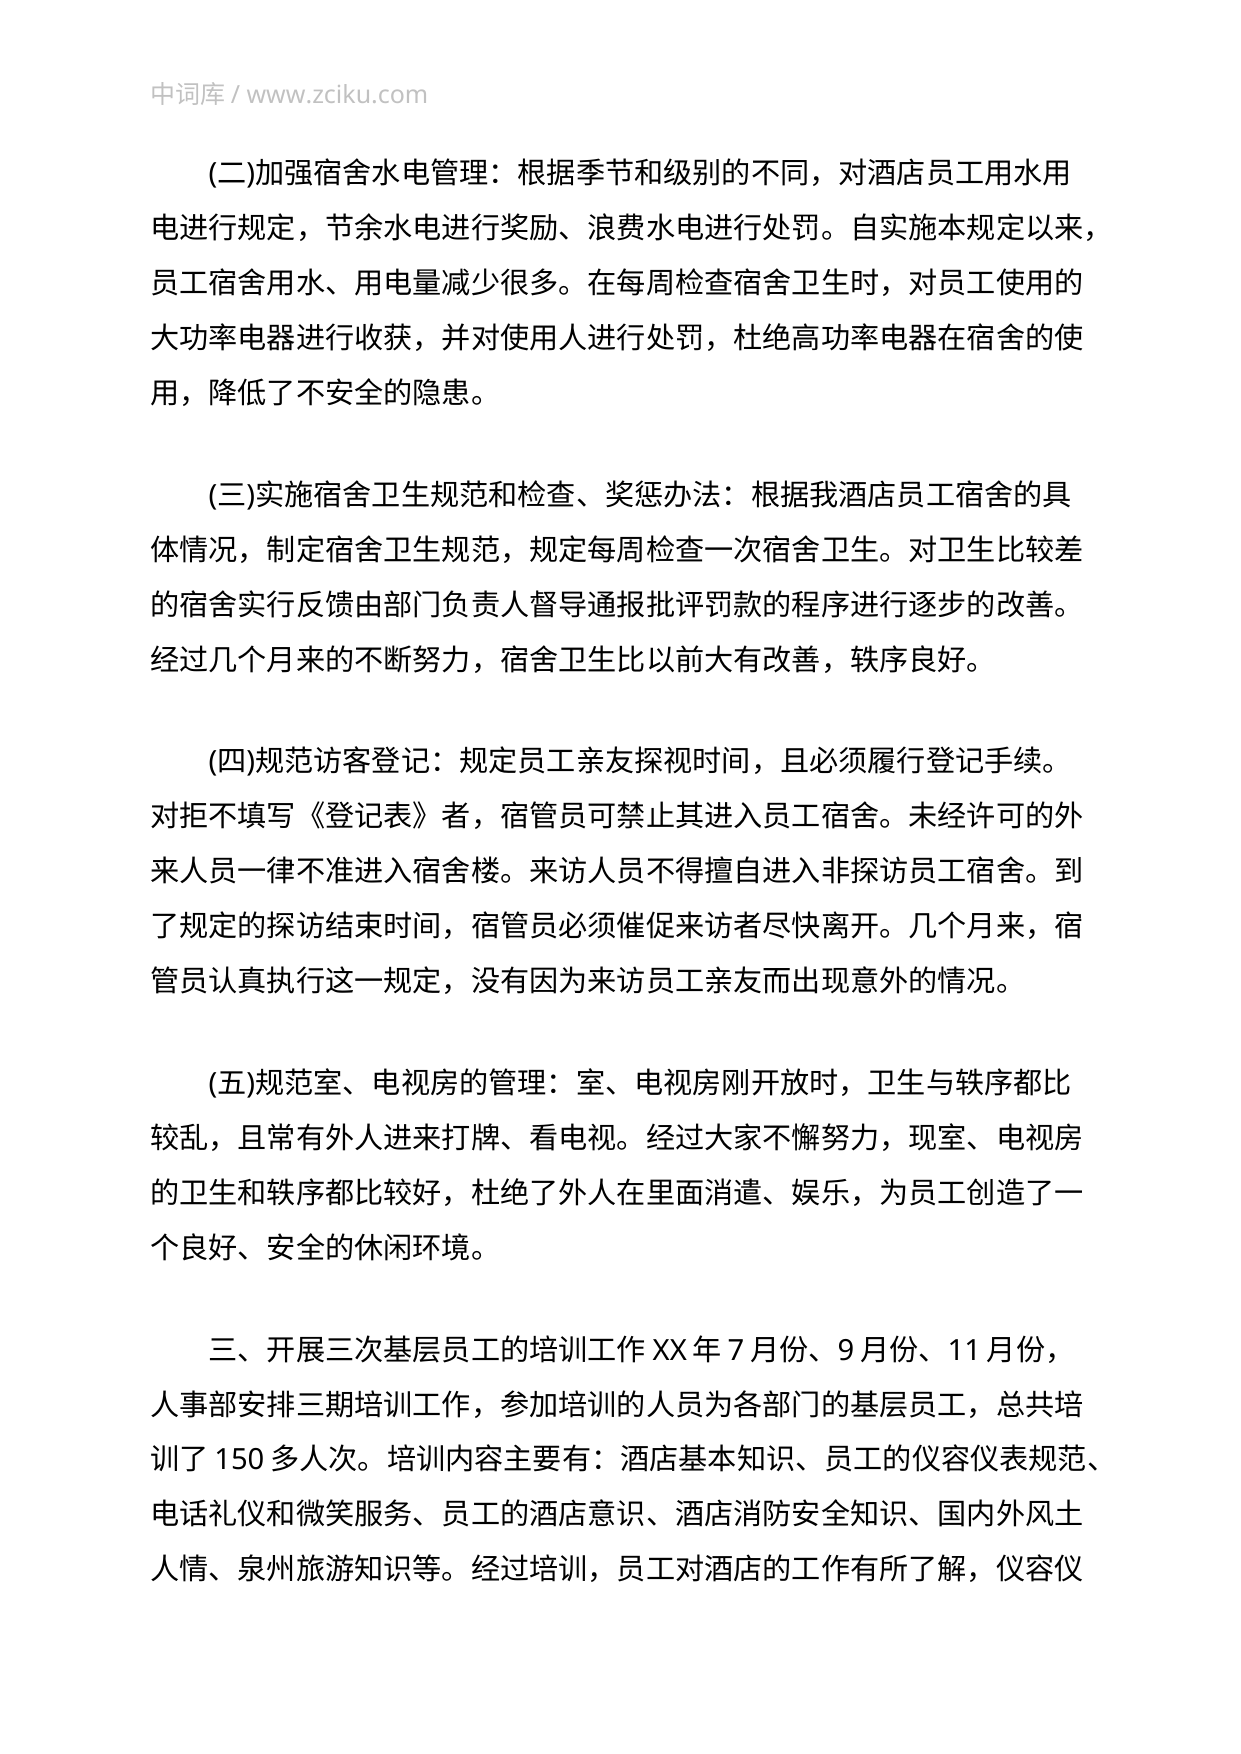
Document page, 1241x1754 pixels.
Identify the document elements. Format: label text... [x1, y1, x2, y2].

text (三)实施宿舍卫生规范和检查、奖惩办法：根据我酒店员工宿舍的具体情况，制定宿舍卫生规范，规定每周检查一次宿舍卫生。对卫生比较差的宿舍实行反馈由部门负责人督导通报批评罚款的程序进行逐步的改善。经过几个月来的不断努力，宿舍卫生比以前大有改善，轶序良好。 [150, 471, 1090, 678]
text (五)规范室、电视房的管理：室、电视房刚开放时，卫生与轶序都比较乱，且常有外人进来打牌、看电视。经过大家不懈努力，现室、电视房的卫生和轶序都比较好，杜绝了外人在里面消遣、娱乐，为员工创造了一个良好、安全的休闲环境。 [150, 1059, 1090, 1267]
text (二)加强宿舍水电管理：根据季节和级别的不同，对酒店员工用水用电进行规定，节余水电进行奖励、浪费水电进行处罚。自实施本规定以来，员工宿舍用水、用电量减少很多。在每周检查宿舍卫生时，对员工使用的大功率电器进行收获，并对使用人进行处罚，杜绝高功率电器在宿舍的使用，降低了不安全的隐患。 [150, 150, 1090, 412]
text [150, 1326, 1090, 1588]
text (四)规范访客登记：规定员工亲友探视时间，且必须履行登记手续。对拒不填写《登记表》者，宿管员可禁止其进入员工宿舍。未经许可的外来人员一律不准进入宿舍楼。来访人员不得擅自进入非探访员工宿舍。到了规定的探访结束时间，宿管员必须催促来访者尽快离开。几个月来，宿管员认真执行这一规定，没有因为来访员工亲友而出现意外的情况。 [150, 738, 1090, 1000]
